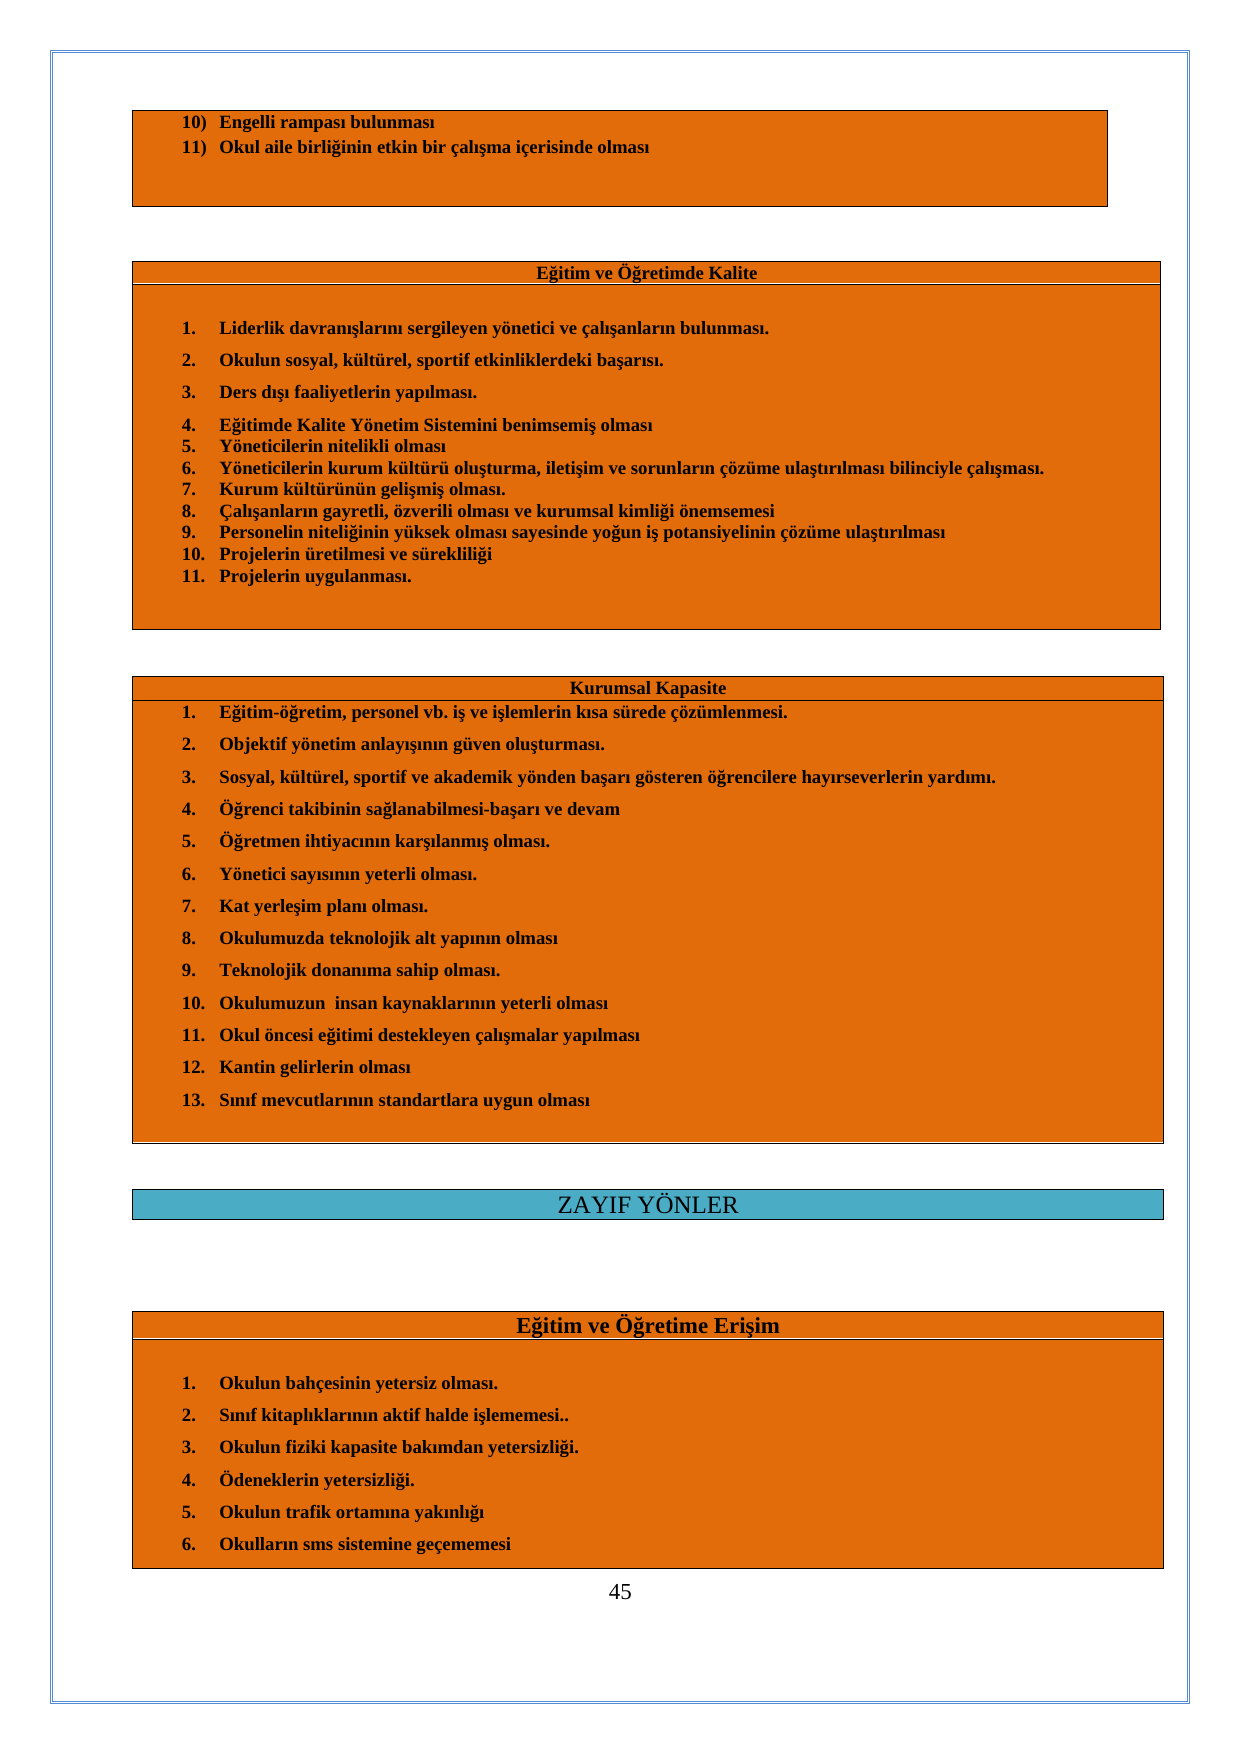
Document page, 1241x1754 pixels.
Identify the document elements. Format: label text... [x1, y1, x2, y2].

table_header ZAYIF YÖNLER [133, 1190, 1163, 1219]
table_header Kurumsal Kapasite [133, 677, 1163, 700]
table_header Eğitim ve Öğretime Erişim [133, 1312, 1163, 1338]
table_cell Eğitim-öğretim, personel vb. iş ve işlemlerin kısa sürede çözümlenmesi. Objektif yönetim anlayışının güven oluşturması. Sosyal, kültürel, sportif ve akademik yönden başarı gösteren öğrencilere hayırseverlerin yardımı. Öğrenci takibinin sağlanabilmesi-başarı ve devam Öğretmen ihtiyacının karşılanmış olması. Yönetici sayısının yeterli olması. Kat yerleşim planı olması. Okulumuzda teknolojik alt yapının olması Teknolojik donanıma sahip olması. Okulumuzun insan kaynaklarının yeterli olması Okul öncesi eğitimi destekleyen çalışmalar yapılması Kantin gelirlerin olması Sınıf mevcutlarının standartlara uygun olması [133, 701, 1163, 1142]
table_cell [133, 1340, 1163, 1568]
table_header Eğitim ve Öğretimde Kalite [133, 262, 1160, 283]
table_cell Liderlik davranışlarını sergileyen yönetici ve çalışanların bulunması. Okulun sosyal, kültürel, sportif etkinliklerdeki başarısı. Ders dışı faaliyetlerin yapılması. Eğitimde Kalite Yönetim Sistemini benimsemiş olması Yöneticilerin nitelikli olması Yöneticilerin kurum kültürü oluşturma, iletişim ve sorunların çözüme ulaştırılması bilinciyle çalışması. Kurum kültürünün gelişmiş olması. Çalışanların gayretli, özverili olması ve kurumsal kimliği önemsemesi Personelin niteliğinin yüksek olması sayesinde yoğun iş potansiyelinin çözüme ulaştırılması Projelerin üretilmesi ve sürekliliği Projelerin uygulanması. [133, 285, 1160, 629]
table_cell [133, 111, 1107, 206]
